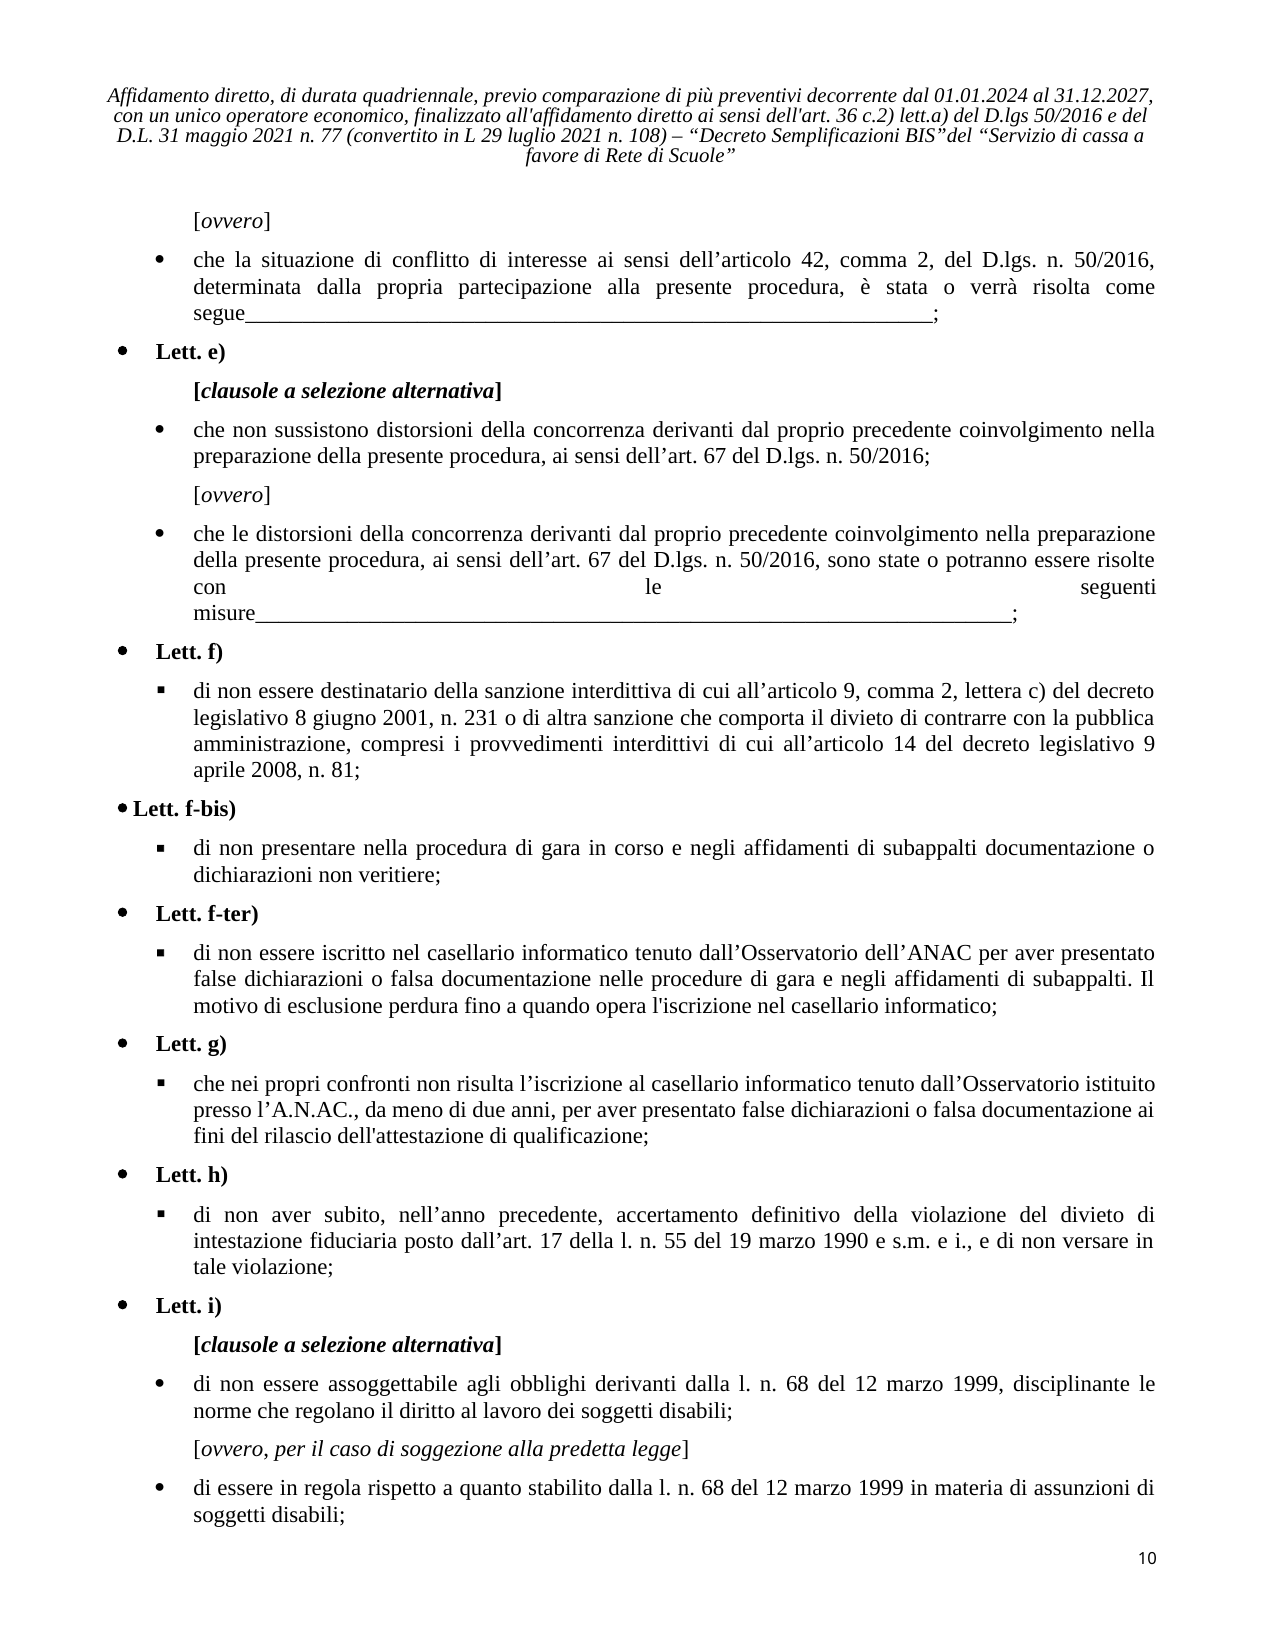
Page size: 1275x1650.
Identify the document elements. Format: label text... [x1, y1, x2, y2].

list di non essere assoggettabile agli obblighi derivanti dalla l. n. 68 del 12 marzo 1999, disciplinante le norme che regolano il diritto al lavoro dei soggetti disabili; [156, 1370, 1157, 1423]
text [ovvero] [156, 207, 1157, 234]
list di non essere destinatario della sanzione interdittiva di cui all’articolo 9, comma 2, lettera c) del decreto legislativo 8 giugno 2001, n. 231 o di altra sanzione che comporta il divieto di contrarre con la pubblica amministrazione, compresi i provvedimenti interdittivi di cui all’articolo 14 del decreto legislativo 9 aprile 2008, n. 81; [156, 677, 1157, 783]
list Lett. f-bis) [118, 795, 1157, 822]
list che le distorsioni della concorrenza derivanti dal proprio precedente coinvolgimento nella preparazione della presente procedura, ai sensi dell’art. 67 del D.lgs. n. 50/2016, sono state o potranno essere risolte con le seguenti misure__________________________________________________________________; [156, 520, 1157, 626]
text [clausole a selezione alternativa] [118, 377, 1157, 403]
list che nei propri confronti non risulta l’iscrizione al casellario informatico tenuto dall’Osservatorio istituito presso l’A.N.AC., da meno di due anni, per aver presentato false dichiarazioni o falsa documentazione ai fini del rilascio dell'attestazione di qualificazione; [156, 1070, 1157, 1149]
list Lett. f) [118, 638, 1157, 665]
list Lett. g) [118, 1031, 1157, 1057]
text [ovvero] [156, 481, 1157, 508]
list Lett. f-ter) [118, 900, 1157, 926]
list di non aver subito, nell’anno precedente, accertamento definitivo della violazione del divieto di intestazione fiduciaria posto dall’art. 17 della l. n. 55 del 19 marzo 1990 e s.m. e i., e di non versare in tale violazione; [156, 1201, 1157, 1280]
text [ovvero, per il caso di soggezione alla predetta legge] [156, 1436, 1157, 1462]
list Lett. i) [118, 1292, 1157, 1319]
text [clausole a selezione alternativa] [118, 1331, 1157, 1358]
list di non presentare nella procedura di gara in corso e negli affidamenti di subappalti documentazione o dichiarazioni non veritiere; [156, 834, 1157, 887]
list Lett. h) [118, 1161, 1157, 1188]
list di non essere iscritto nel casellario informatico tenuto dall’Osservatorio dell’ANAC per aver presentato false dichiarazioni o falsa documentazione nelle procedure di gara e negli affidamenti di subappalti. Il motivo di esclusione perdura fino a quando opera l'iscrizione nel casellario informatico; [156, 939, 1157, 1018]
list che la situazione di conflitto di interesse ai sensi dell’articolo 42, comma 2, del D.lgs. n. 50/2016, determinata dalla propria partecipazione alla presente procedura, è stata o verrà risolta come segue____________________________________________________________; [156, 246, 1157, 325]
list che non sussistono distorsioni della concorrenza derivanti dal proprio precedente coinvolgimento nella preparazione della presente procedura, ai sensi dell’art. 67 del D.lgs. n. 50/2016; [156, 416, 1157, 469]
list Lett. e) [118, 338, 1157, 365]
list di essere in regola rispetto a quanto stabilito dalla l. n. 68 del 12 marzo 1999 in materia di assunzioni di soggetti disabili; [156, 1474, 1157, 1527]
